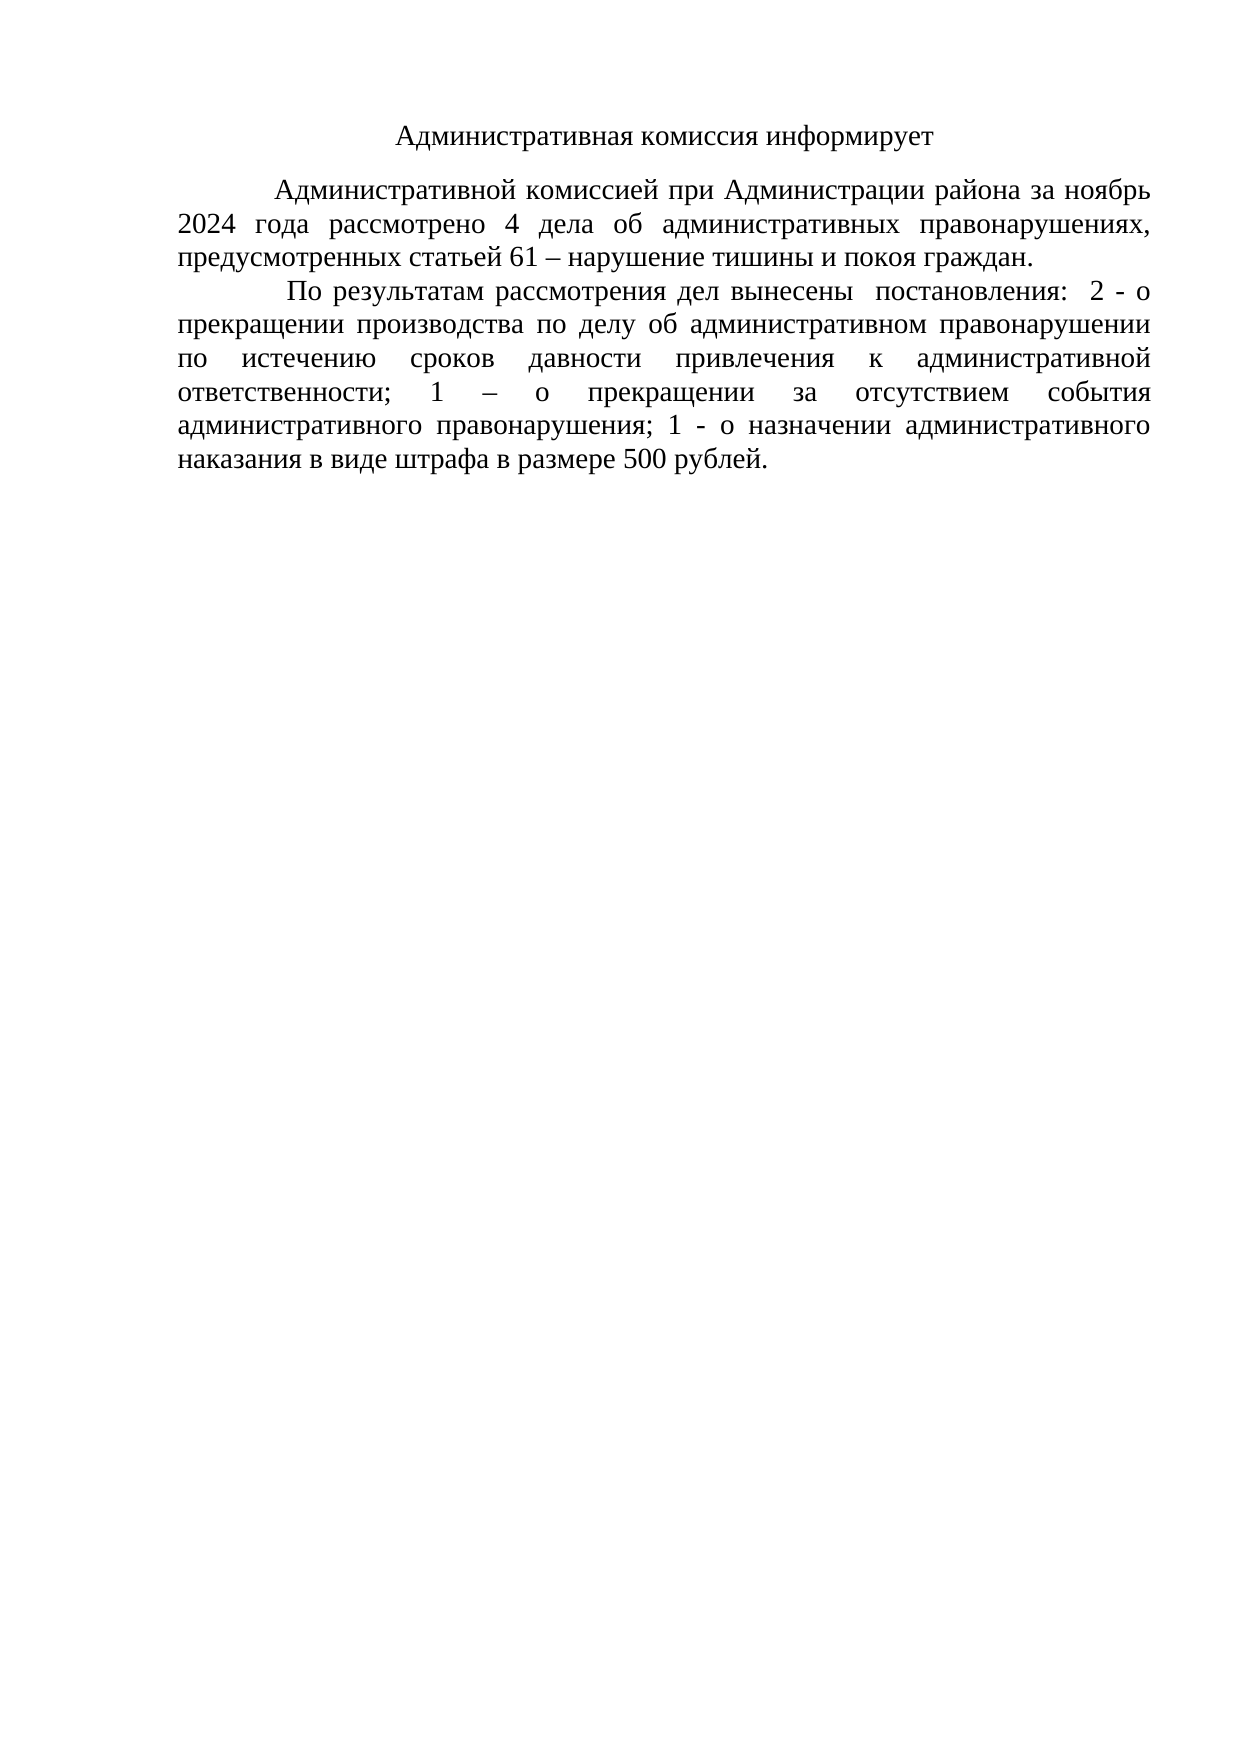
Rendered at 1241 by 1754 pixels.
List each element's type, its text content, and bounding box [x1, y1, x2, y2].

text По результатам рассмотрения дел вынесены постановления: 2 - о прекращении производства по делу об административном правонарушении по истечению сроков давности привлечения к административной ответственности; 1 – о прекращении за отсутствием события административного правонарушения; 1 - о назначении административного наказания в виде штрафа в размере 500 рублей. [177, 273, 1152, 474]
text Административной комиссией при Администрации района за ноябрь 2024 года рассмотрено 4 дела об административных правонарушениях, предусмотренных статьей 61 – нарушение тишины и покоя граждан. [177, 172, 1152, 273]
text Административная комиссия информирует [177, 118, 1152, 152]
